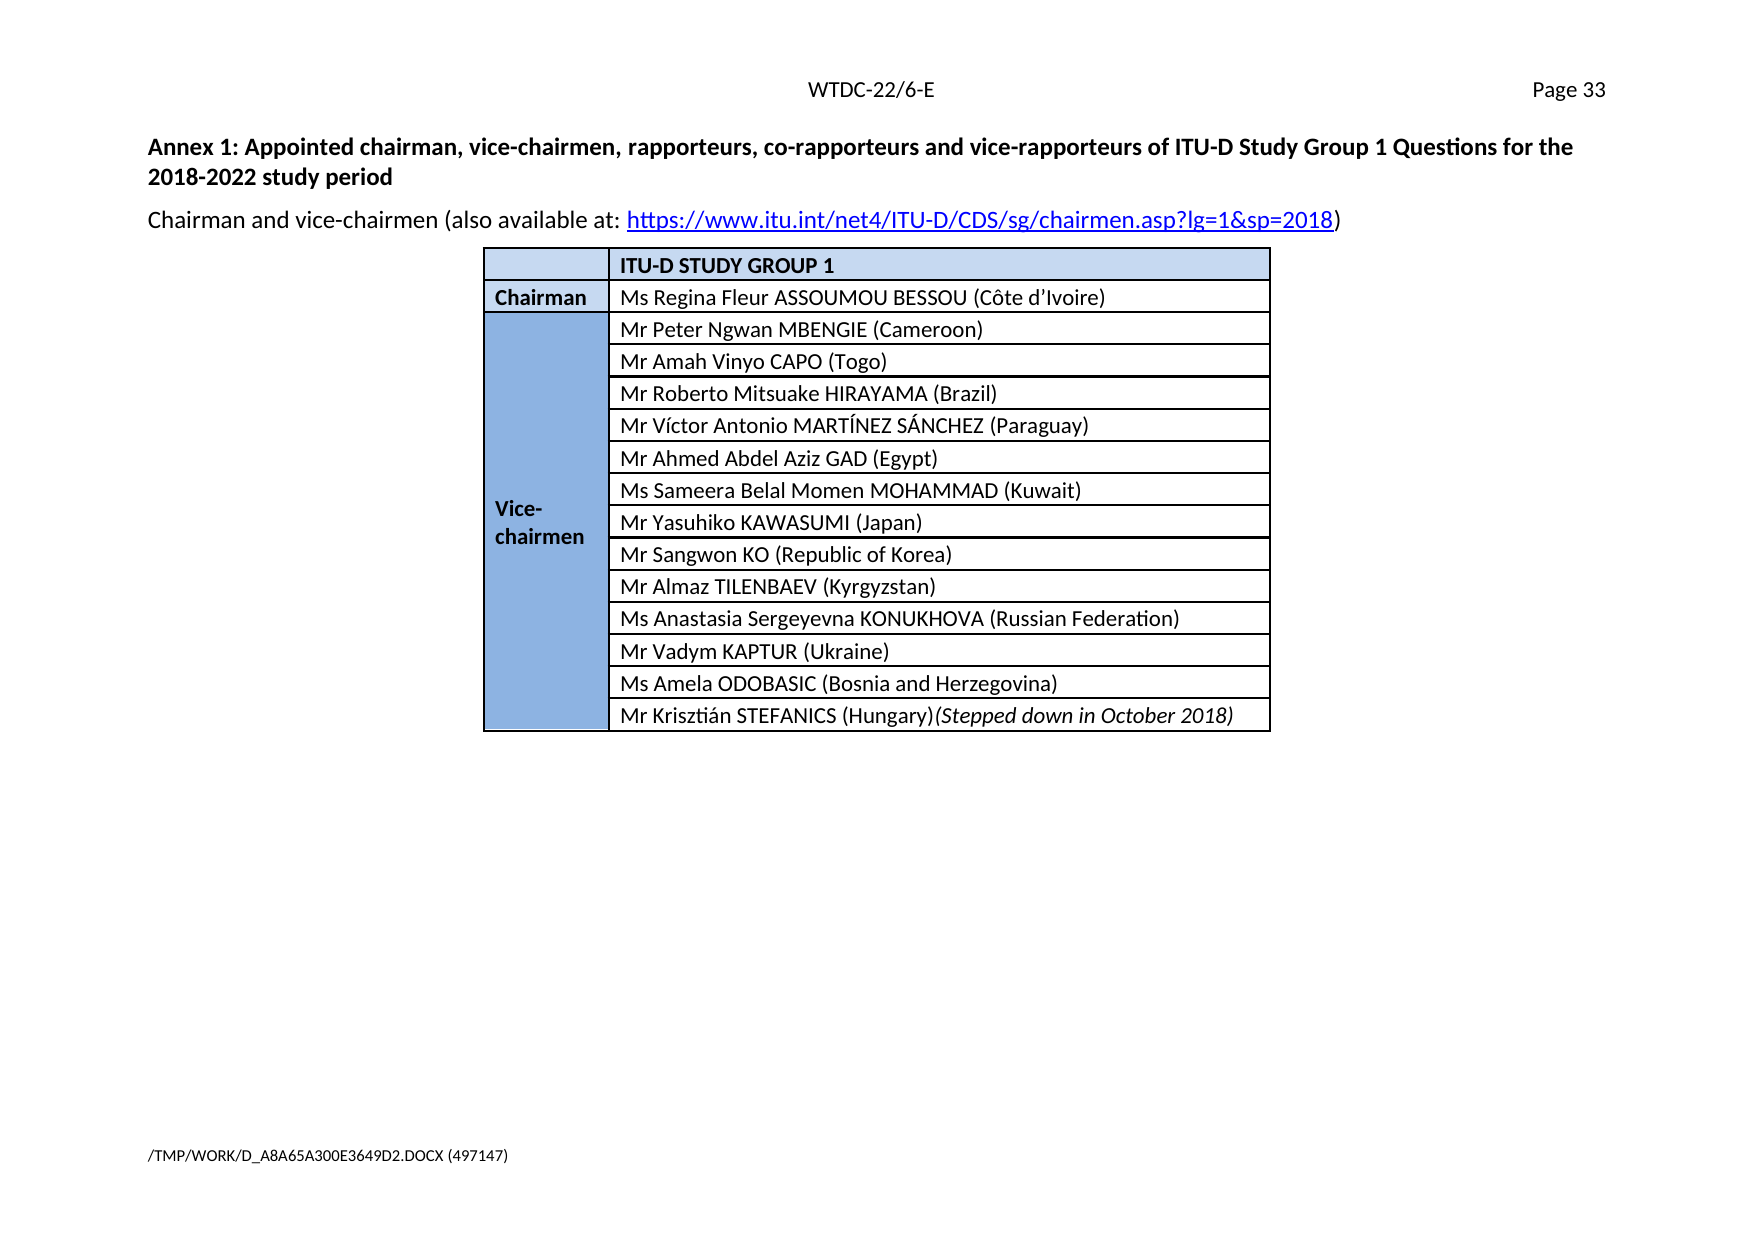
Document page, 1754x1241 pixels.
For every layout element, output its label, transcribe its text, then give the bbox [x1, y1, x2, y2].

table_cell Ms Regina Fleur Assoumou BESSOU (Côte d’Ivoire) [610, 281, 1269, 311]
table_cell Ms Anastasia Sergeyevna KONUKHOVA (Russian Federation) [610, 603, 1269, 633]
table_cell Mr Roberto Mitsuake HIRAYAMA (Brazil) [610, 378, 1269, 408]
table_cell Mr Yasuhiko KAWASUMI (Japan) [610, 506, 1269, 536]
table_cell Mr Amah Vinyo CAPO (Togo) [610, 345, 1269, 375]
table_cell Vice-chairmen [485, 313, 608, 729]
table_cell Ms Sameera Belal Momen MOHAMMAD (Kuwait) [610, 474, 1269, 504]
table_cell Mr Almaz TILENBAEV (Kyrgyzstan) [610, 571, 1269, 601]
table_cell Mr Krisztián STEFANICS (Hungary)(Stepped down in October 2018) [610, 699, 1269, 729]
table_cell Chairman [485, 281, 608, 311]
table_cell Mr Ahmed Abdel Aziz GAD (Egypt) [610, 442, 1269, 472]
table_cell Mr Sangwon KO (Republic of Korea) [610, 539, 1269, 568]
table_cell Mr Vadym KAPTUR (Ukraine) [610, 635, 1269, 665]
table_header ITU-D STUDY GROUP 1 [610, 249, 1269, 279]
table_cell Mr Víctor Antonio MARTÍNEZ SÁNCHEZ (Paraguay) [610, 410, 1269, 440]
title Annex 1: Appointed chairman, vice-chairmen, rapporteurs, co-rapporteurs and vice-rapporteurs of ITU-D Study Group 1 Questions for the 2018-2022 study period [148, 131, 1606, 192]
table_cell Mr Peter Ngwan MBENGIE (Cameroon) [610, 313, 1269, 343]
table_header [485, 249, 608, 279]
text Chairman and vice-chairmen (also available at: https://www.itu.int/net4/ITU-D/CDS/sg/chairmen.asp?lg=1&sp=2018) [148, 204, 1606, 235]
table_cell Ms Amela ODOBASIC (Bosnia and Herzegovina) [610, 667, 1269, 697]
